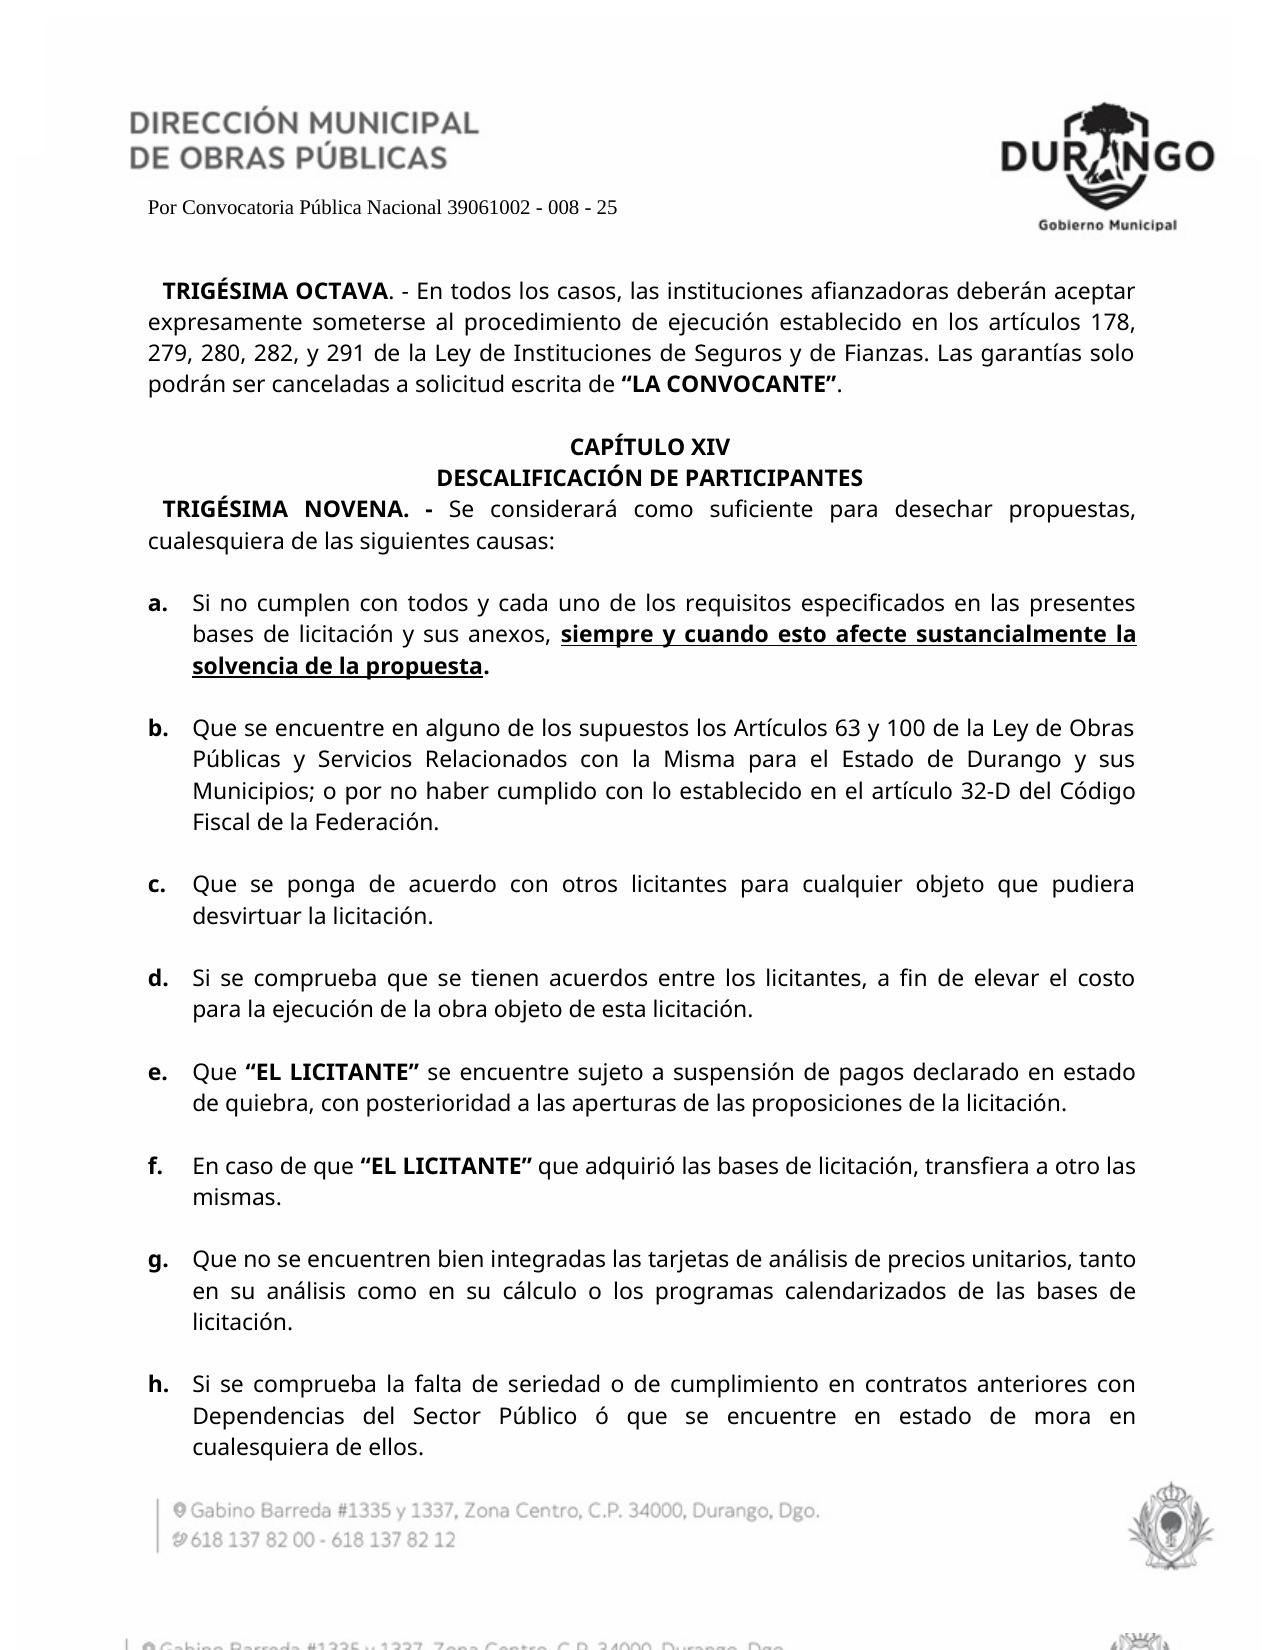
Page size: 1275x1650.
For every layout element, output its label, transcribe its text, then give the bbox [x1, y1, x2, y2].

list Que no se encuentren bien integradas las tarjetas de análisis de precios unitarios, tanto en su análisis como en su cálculo o los programas calendarizados de las bases de licitación. [148, 1243, 1137, 1337]
picture [14, 17, 1261, 1650]
list Que se encuentre en alguno de los supuestos los Artículos 63 y 100 de la Ley de Obras Públicas y Servicios Relacionados con la Misma para el Estado de Durango y sus Municipios; o por no haber cumplido con lo establecido en el artículo 32-D del Código Fiscal de la Federación. [148, 712, 1137, 837]
list Que “EL LICITANTE” se encuentre sujeto a suspensión de pagos declarado en estado de quiebra, con posterioridad a las aperturas de las proposiciones de la licitación. [148, 1056, 1137, 1118]
list Si se comprueba la falta de seriedad o de cumplimiento en contratos anteriores con Dependencias del Sector Público ó que se encuentre en estado de mora en cualesquiera de ellos. [148, 1368, 1137, 1462]
text DESCALIFICACIÓN DE PARTICIPANTES [148, 462, 1137, 493]
text CAPÍTULO XIV [148, 431, 1137, 462]
list En caso de que “EL LICITANTE” que adquirió las bases de licitación, transfiera a otro las mismas. [148, 1150, 1137, 1212]
list Si no cumplen con todos y cada uno de los requisitos especificados en las presentes bases de licitación y sus anexos, siempre y cuando esto afecte sustancialmente la solvencia de la propuesta. [148, 587, 1137, 681]
text TRIGÉSIMA NOVENA. - Se considerará como suficiente para desechar propuestas, cualesquiera de las siguientes causas: [148, 493, 1137, 556]
list Si se comprueba que se tienen acuerdos entre los licitantes, a fin de elevar el costo para la ejecución de la obra objeto de esta licitación. [148, 962, 1137, 1025]
text TRIGÉSIMA OCTAVA. - En todos los casos, las instituciones afianzadoras deberán aceptar expresamente someterse al procedimiento de ejecución establecido en los artículos 178, 279, 280, 282, y 291 de la Ley de Instituciones de Seguros y de Fianzas. Las garantías solo podrán ser canceladas a solicitud escrita de “LA CONVOCANTE”. [148, 275, 1137, 400]
list Que se ponga de acuerdo con otros licitantes para cualquier objeto que pudiera desvirtuar la licitación. [148, 868, 1137, 931]
